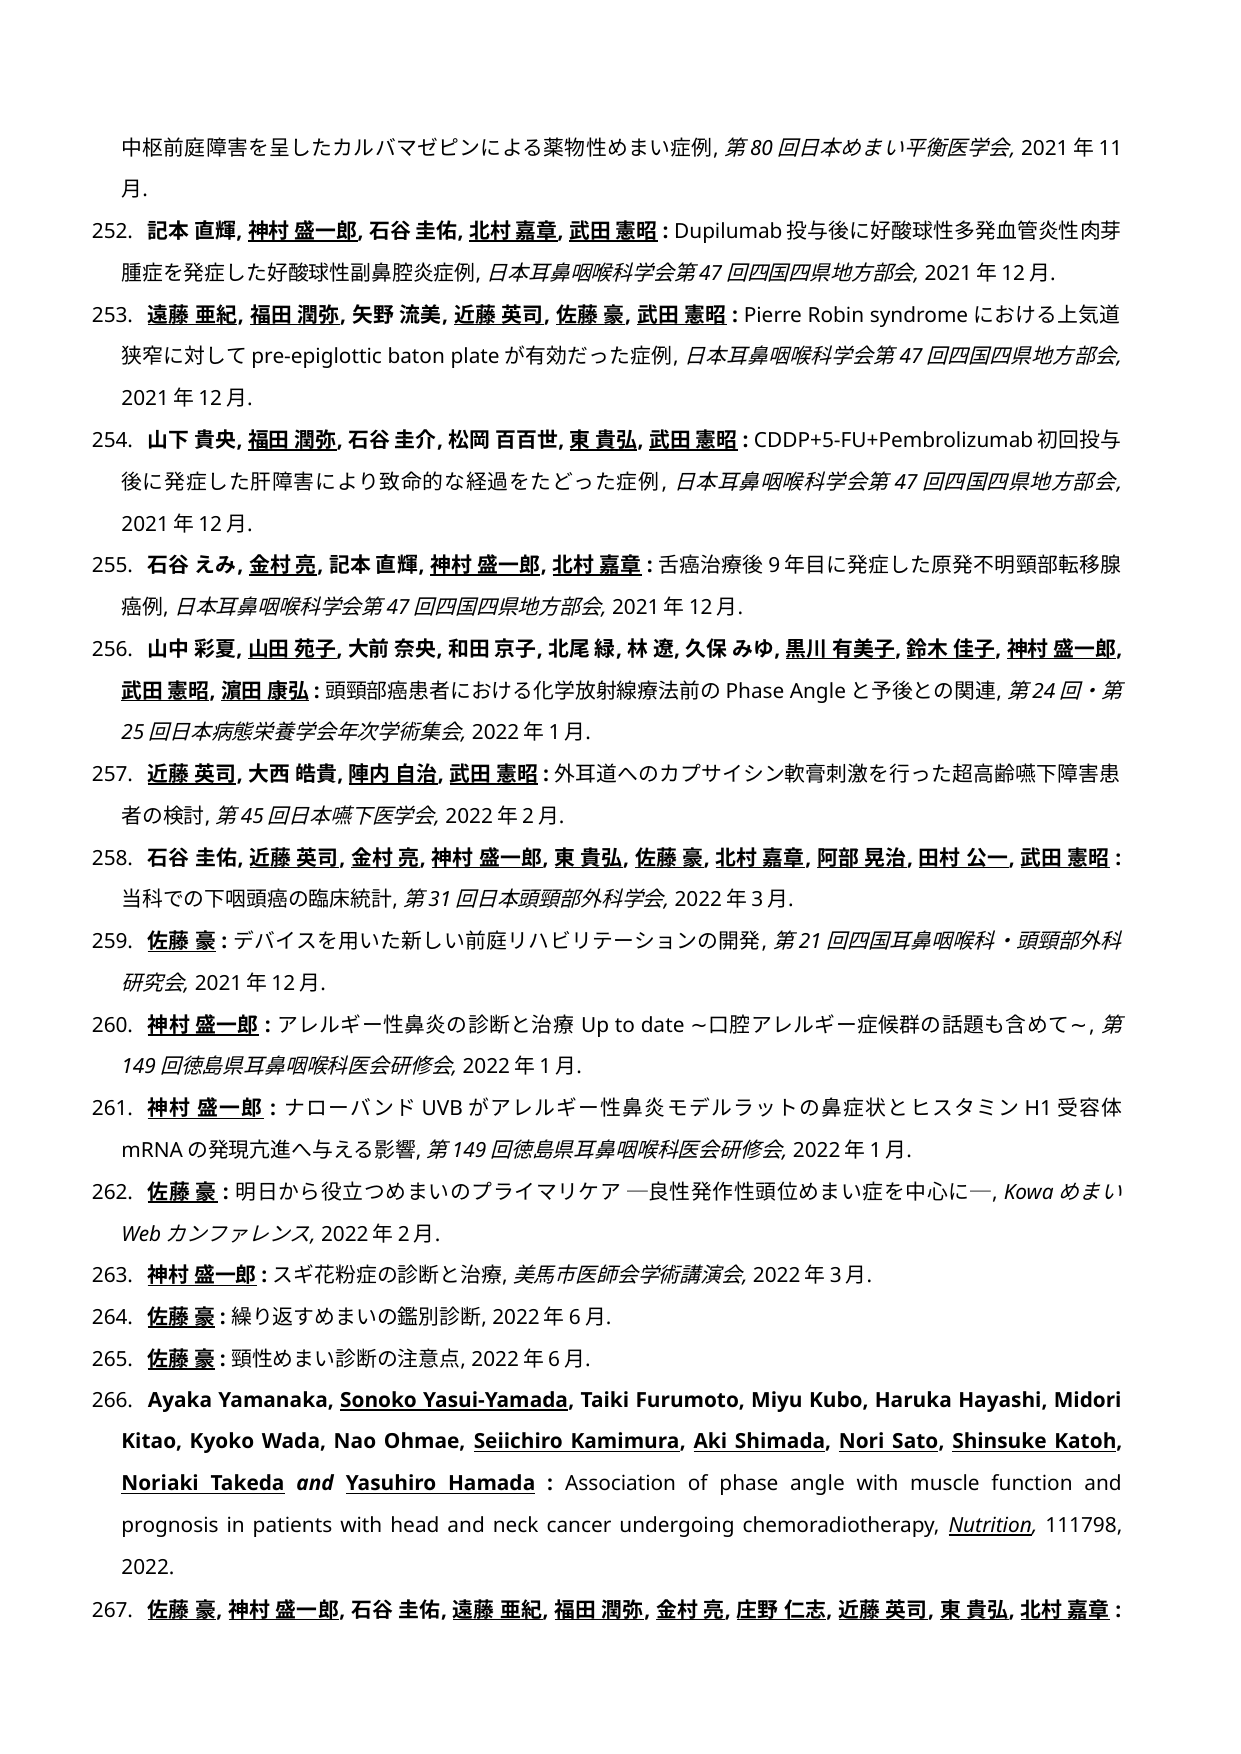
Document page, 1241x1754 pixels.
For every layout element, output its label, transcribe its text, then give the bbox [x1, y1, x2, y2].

list 佐藤 豪 : 明日から役立つめまいのプライマリケア ─良性発作性頭位めまい症を中心に─, KowaめまいWebカンファレンス, 2022年2月. [92, 1169, 1122, 1253]
list Ayaka Yamanaka, Sonoko Yasui-Yamada, Taiki Furumoto, Miyu Kubo, Haruka Hayashi, Midori Kitao, Kyoko Wada, Nao Ohmae, Seiichiro Kamimura, Aki Shimada, Nori Sato, Shinsuke Katoh, Noriaki Takeda and Yasuhiro Hamada : Association of phase angle with muscle function and prognosis in patients with head and neck cancer undergoing chemoradiotherapy, Nutrition, 111798, 2022. [92, 1378, 1122, 1587]
list 山下 貴央, 福田 潤弥, 石谷 圭介, 松岡 百百世, 東 貴弘, 武田 憲昭 : CDDP+5-FU+Pembrolizumab初回投与後に発症した肝障害により致命的な経過をたどった症例, 日本耳鼻咽喉科学会第47回四国四県地方部会, 2021年12月. [92, 417, 1122, 543]
list 佐藤 豪 : 頸性めまい診断の注意点, 2022年6月. [92, 1336, 1122, 1378]
list 近藤 英司, 大西 皓貴, 陣内 自治, 武田 憲昭 : 外耳道へのカプサイシン軟膏刺激を行った超高齢嚥下障害患者の検討, 第45回日本嚥下医学会, 2022年2月. [92, 752, 1122, 835]
list 記本 直輝, 神村 盛一郎, 石谷 圭佑, 北村 嘉章, 武田 憲昭 : Dupilumab投与後に好酸球性多発血管炎性肉芽腫症を発症した好酸球性副鼻腔炎症例, 日本耳鼻咽喉科学会第47回四国四県地方部会, 2021年12月. [92, 209, 1122, 292]
list 石谷 えみ, 金村 亮, 記本 直輝, 神村 盛一郎, 北村 嘉章 : 舌癌治療後9年目に発症した原発不明頸部転移腺癌例, 日本耳鼻咽喉科学会第47回四国四県地方部会, 2021年12月. [92, 543, 1122, 626]
list 石谷 圭佑, 近藤 英司, 金村 亮, 神村 盛一郎, 東 貴弘, 佐藤 豪, 北村 嘉章, 阿部 晃治, 田村 公一, 武田 憲昭 : 当科での下咽頭癌の臨床統計, 第31回日本頭頸部外科学会, 2022年3月. [92, 835, 1122, 919]
list 佐藤 豪 : デバイスを用いた新しい前庭リハビリテーションの開発, 第21回四国耳鼻咽喉科・頭頸部外科研究会, 2021年12月. [92, 919, 1122, 1002]
list 山中 彩夏, 山田 苑子, 大前 奈央, 和田 京子, 北尾 緑, 林 遼, 久保 みゆ, 黒川 有美子, 鈴木 佳子, 神村 盛一郎, 武田 憲昭, 濵田 康弘 : 頭頸部癌患者における化学放射線療法前のPhase Angleと予後との関連, 第24回・第25回日本病態栄養学会年次学術集会, 2022年1月. [92, 626, 1122, 752]
list 神村 盛一郎 : ナローバンドUVBがアレルギー性鼻炎モデルラットの鼻症状とヒスタミンH1受容体mRNAの発現亢進へ与える影響, 第149回徳島県耳鼻咽喉科医会研修会, 2022年1月. [92, 1086, 1122, 1169]
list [92, 1587, 1122, 1629]
list 神村 盛一郎 : アレルギー性鼻炎の診断と治療 Up to date ∼口腔アレルギー症候群の話題も含めて∼, 第149回徳島県耳鼻咽喉科医会研修会, 2022年1月. [92, 1002, 1122, 1086]
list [92, 125, 1122, 209]
list 遠藤 亜紀, 福田 潤弥, 矢野 流美, 近藤 英司, 佐藤 豪, 武田 憲昭 : Pierre Robin syndromeにおける上気道狭窄に対してpre-epiglottic baton plateが有効だった症例, 日本耳鼻咽喉科学会第47回四国四県地方部会, 2021年12月. [92, 292, 1122, 417]
list 神村 盛一郎 : スギ花粉症の診断と治療, 美馬市医師会学術講演会, 2022年3月. [92, 1253, 1122, 1295]
list 佐藤 豪 : 繰り返すめまいの鑑別診断, 2022年6月. [92, 1295, 1122, 1336]
